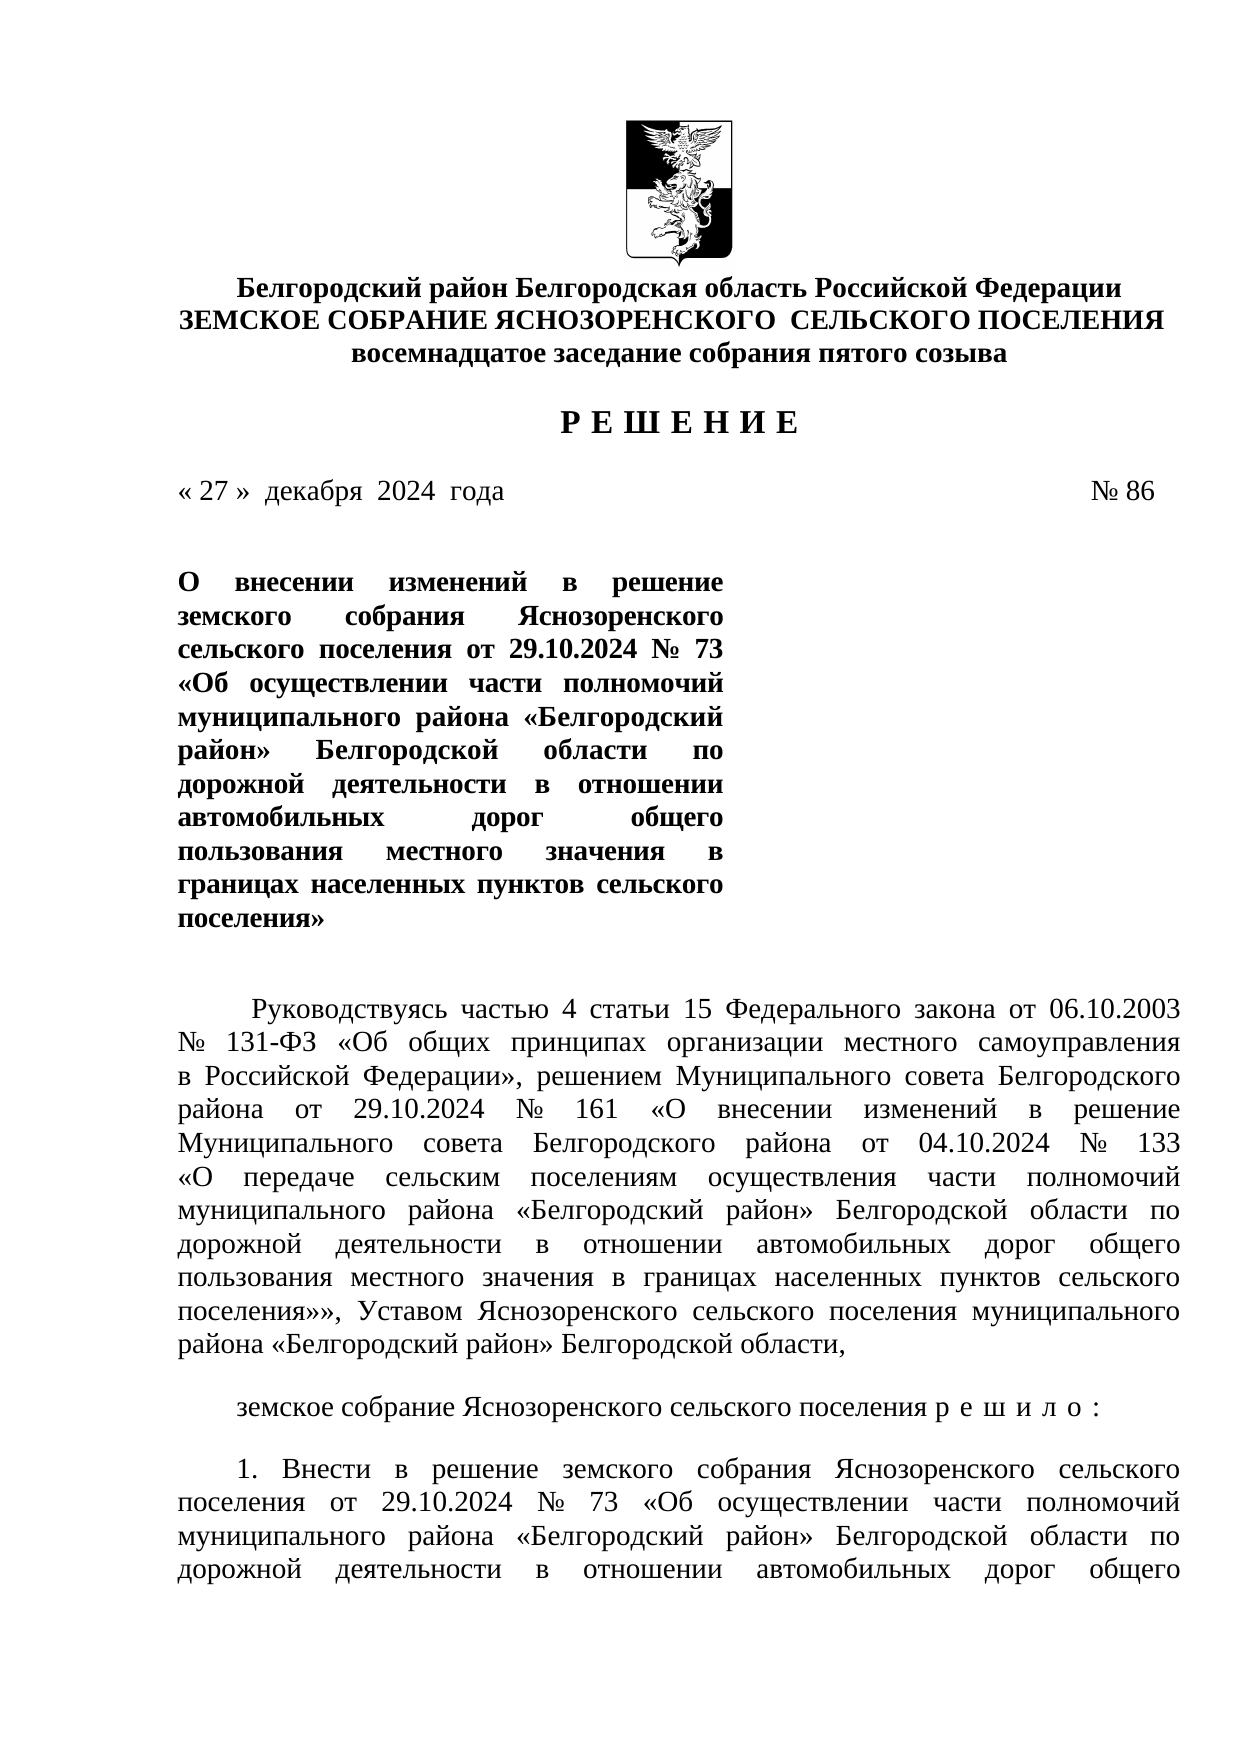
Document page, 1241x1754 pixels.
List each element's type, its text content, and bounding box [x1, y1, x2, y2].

text земское собрание Яснозоренского сельского поселения решило: [177, 1389, 1181, 1422]
text ЗЕМСКОЕ СОБРАНИЕ ЯСНОЗОРЕНСКОГО СЕЛЬСКОГО ПОСЕЛЕНИЯ [148, 303, 1196, 336]
picture [623, 118, 735, 270]
text О внесении изменений в решение земского собрания Яснозоренского сельского поселения от 29.10.2024 № 73 «Об осуществлении части полномочий муниципального района «Белгородский район» Белгородской области по дорожной деятельности в отношении автомобильных дорог общего пользования местного значения в границах населенных пунктов сельского поселения» [177, 564, 723, 933]
text Руководствуясь частью 4 статьи 15 Федерального закона от 06.10.2003 № 131-ФЗ «Об общих принципах организации местного самоуправления в Российской Федерации», решением Муниципального совета Белгородского района от 29.10.2024 № 161 «О внесении изменений в решение Муниципального совета Белгородского района от 04.10.2024 № 133 «О передаче сельским поселениям осуществления части полномочий муниципального района «Белгородский район» Белгородской области по дорожной деятельности в отношении автомобильных дорог общего пользования местного значения в границах населенных пунктов сельского поселения»», Уставом Яснозоренского сельского поселения муниципального района «Белгородский район» Белгородской области, [177, 991, 1181, 1360]
text Белгородский район Белгородская область Российской Федерации [177, 270, 1181, 303]
text восемнадцатое заседание собрания пятого созыва [177, 336, 1181, 369]
text « 27 » декабря 2024 года № 86 [177, 473, 1181, 507]
text решение [177, 403, 1181, 441]
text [177, 1451, 1181, 1585]
